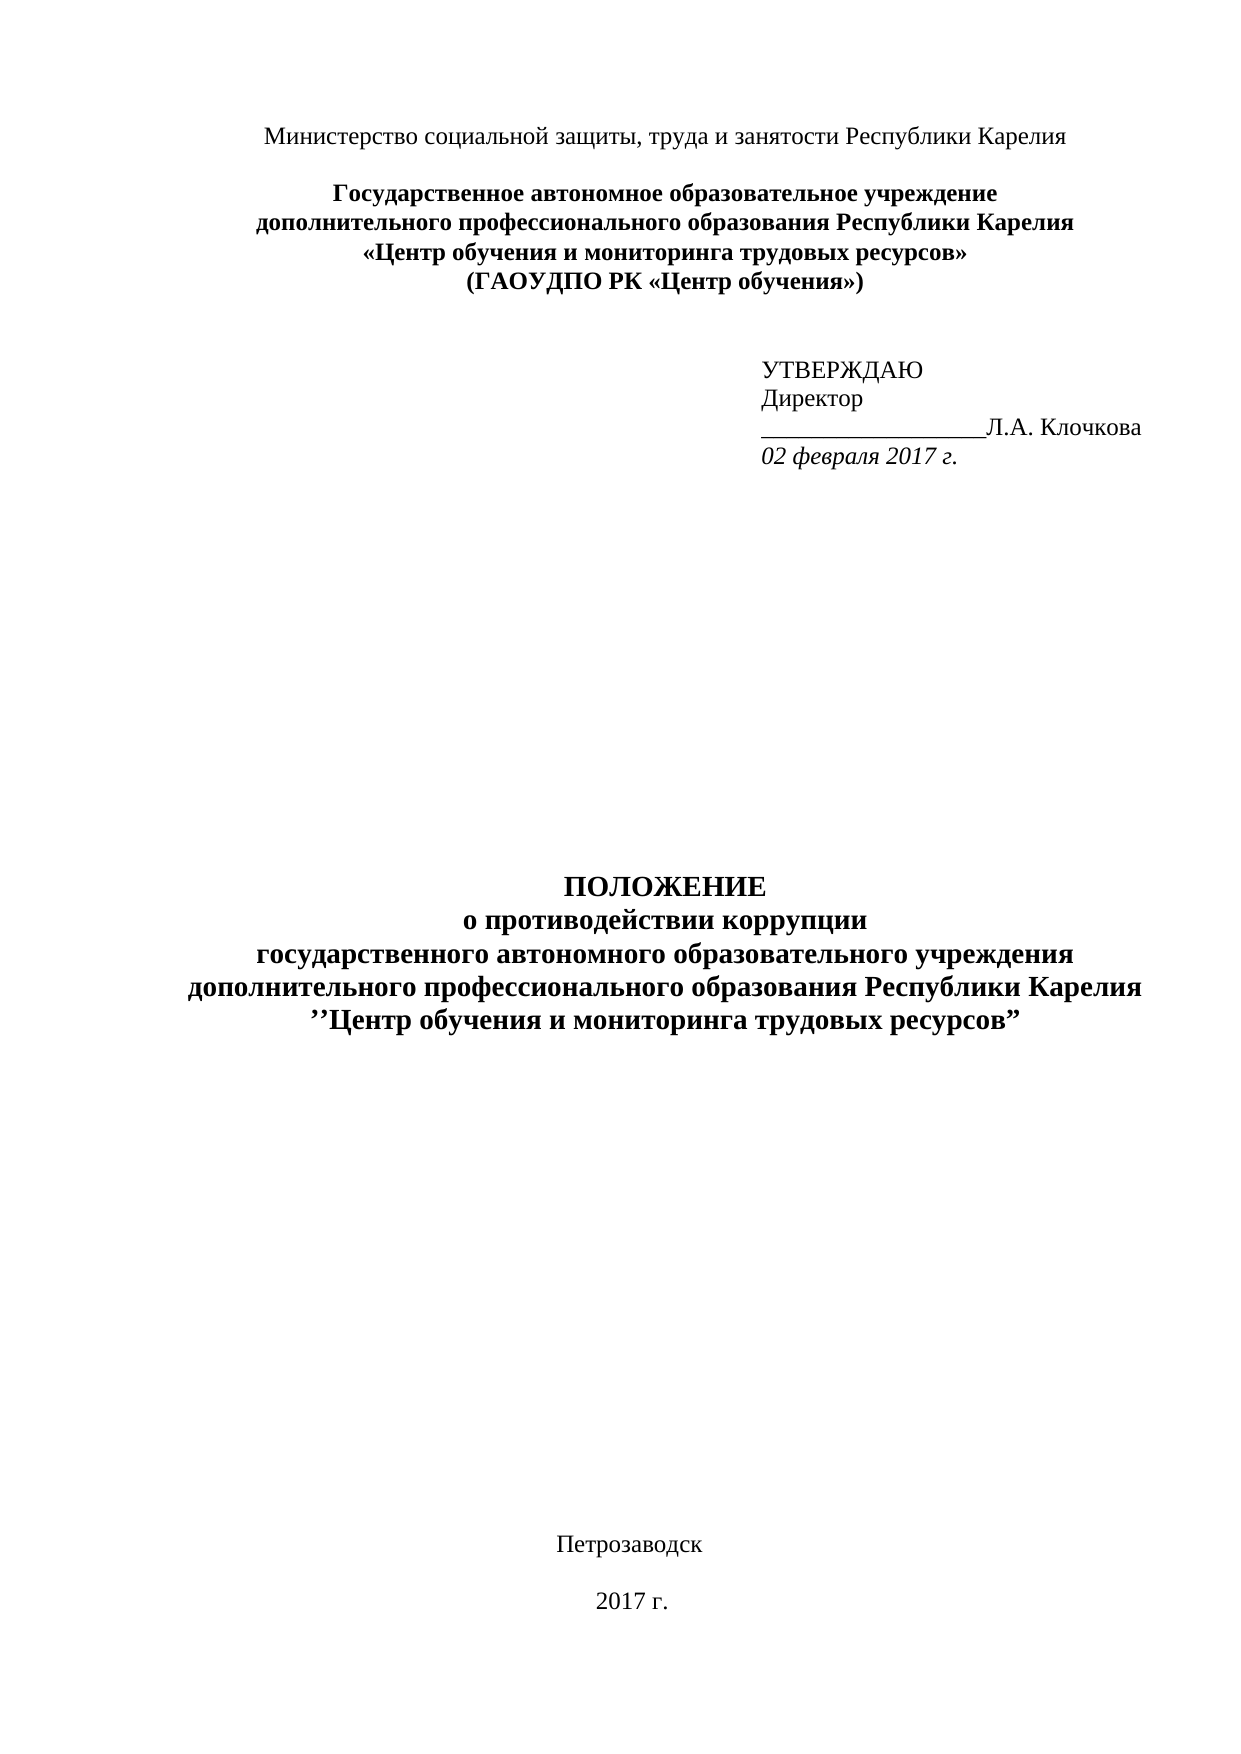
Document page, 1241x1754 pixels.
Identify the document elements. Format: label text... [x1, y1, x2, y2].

text ПОЛОЖЕНИЕ [173, 870, 1157, 903]
text государственного автономного образовательного учреждения дополнительного профессионального образования Республики Карелия ’’Центр обучения и мониторинга трудовых ресурсов” [173, 936, 1157, 1036]
text УТВЕРЖДАЮ [244, 355, 1157, 383]
text Государственное автономное образовательное учреждение дополнительного профессионального образования Республики Карелия «Центр обучения и мониторинга трудовых ресурсов» (ГАОУДПО РК «Центр обучения») [173, 178, 1157, 295]
text 2017 г. [596, 1587, 1157, 1615]
text __________________Л.А. Клочкова [171, 412, 1157, 441]
text Петрозаводск [556, 1531, 1157, 1558]
text Министерство социальной защиты, труда и занятости Республики Карелия [173, 122, 1157, 150]
text Директор [244, 383, 1157, 412]
text 02 февраля 2017 г. [244, 441, 1157, 470]
text о противодействии коррупции [173, 903, 1157, 936]
